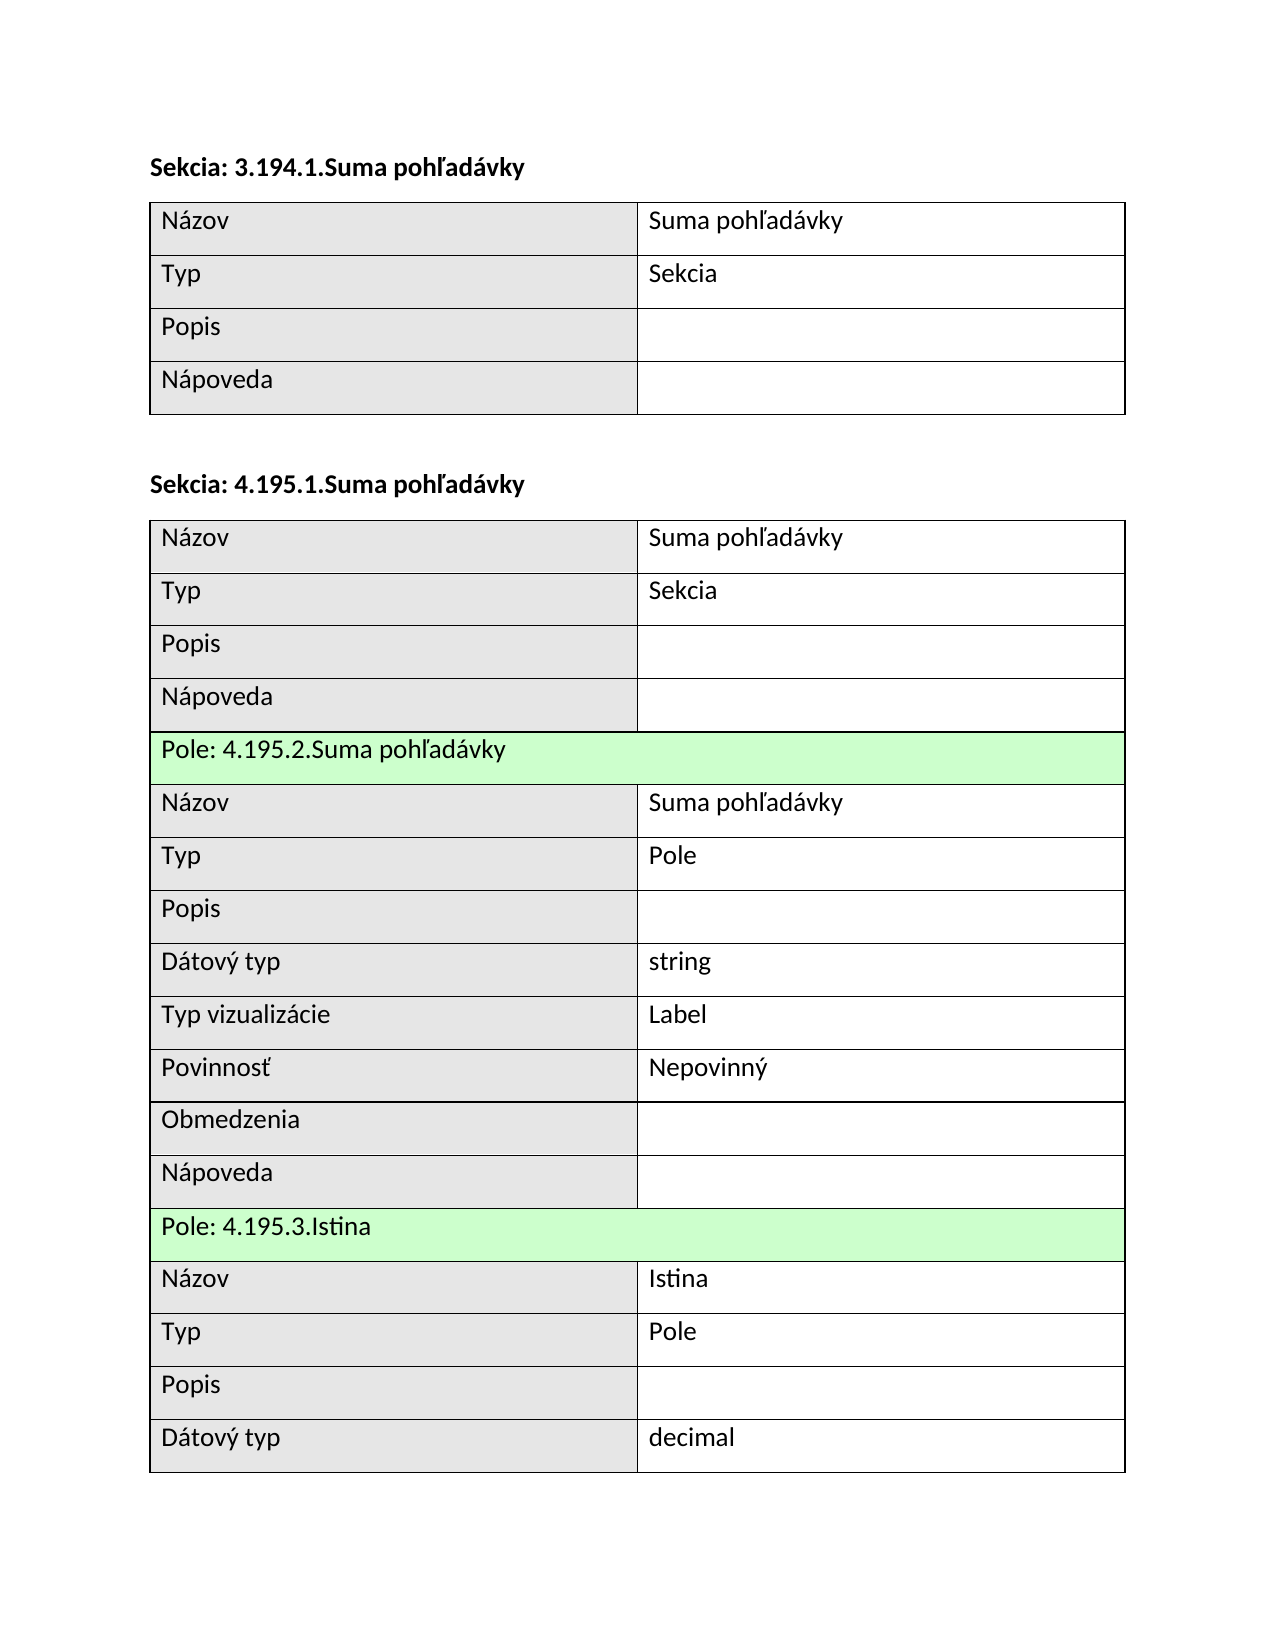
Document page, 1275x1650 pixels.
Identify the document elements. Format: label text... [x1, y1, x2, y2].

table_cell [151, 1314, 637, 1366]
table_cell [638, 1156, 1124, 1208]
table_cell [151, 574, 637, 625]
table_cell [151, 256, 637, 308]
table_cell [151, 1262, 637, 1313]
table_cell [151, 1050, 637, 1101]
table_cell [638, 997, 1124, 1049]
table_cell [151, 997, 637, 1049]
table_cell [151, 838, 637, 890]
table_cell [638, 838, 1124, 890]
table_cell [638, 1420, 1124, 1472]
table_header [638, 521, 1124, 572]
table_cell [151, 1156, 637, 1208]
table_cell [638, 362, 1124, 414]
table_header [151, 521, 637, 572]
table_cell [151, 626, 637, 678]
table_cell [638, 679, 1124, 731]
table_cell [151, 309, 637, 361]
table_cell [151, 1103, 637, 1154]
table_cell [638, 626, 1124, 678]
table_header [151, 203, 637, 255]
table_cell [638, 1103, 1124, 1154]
text Sekcia: 4.195.1.Suma pohľadávky [150, 467, 1125, 500]
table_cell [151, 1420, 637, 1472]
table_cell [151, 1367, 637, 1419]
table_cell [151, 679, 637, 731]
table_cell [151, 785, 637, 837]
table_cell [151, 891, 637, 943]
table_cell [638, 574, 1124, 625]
text Sekcia: 3.194.1.Suma pohľadávky [150, 150, 1125, 183]
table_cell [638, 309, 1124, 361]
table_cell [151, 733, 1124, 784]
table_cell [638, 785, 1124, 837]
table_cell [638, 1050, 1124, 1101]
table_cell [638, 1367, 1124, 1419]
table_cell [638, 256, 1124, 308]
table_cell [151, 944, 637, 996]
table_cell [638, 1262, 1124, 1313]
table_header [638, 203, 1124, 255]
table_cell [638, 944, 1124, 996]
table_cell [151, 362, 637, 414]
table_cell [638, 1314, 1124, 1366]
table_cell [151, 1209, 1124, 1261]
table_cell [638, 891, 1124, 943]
